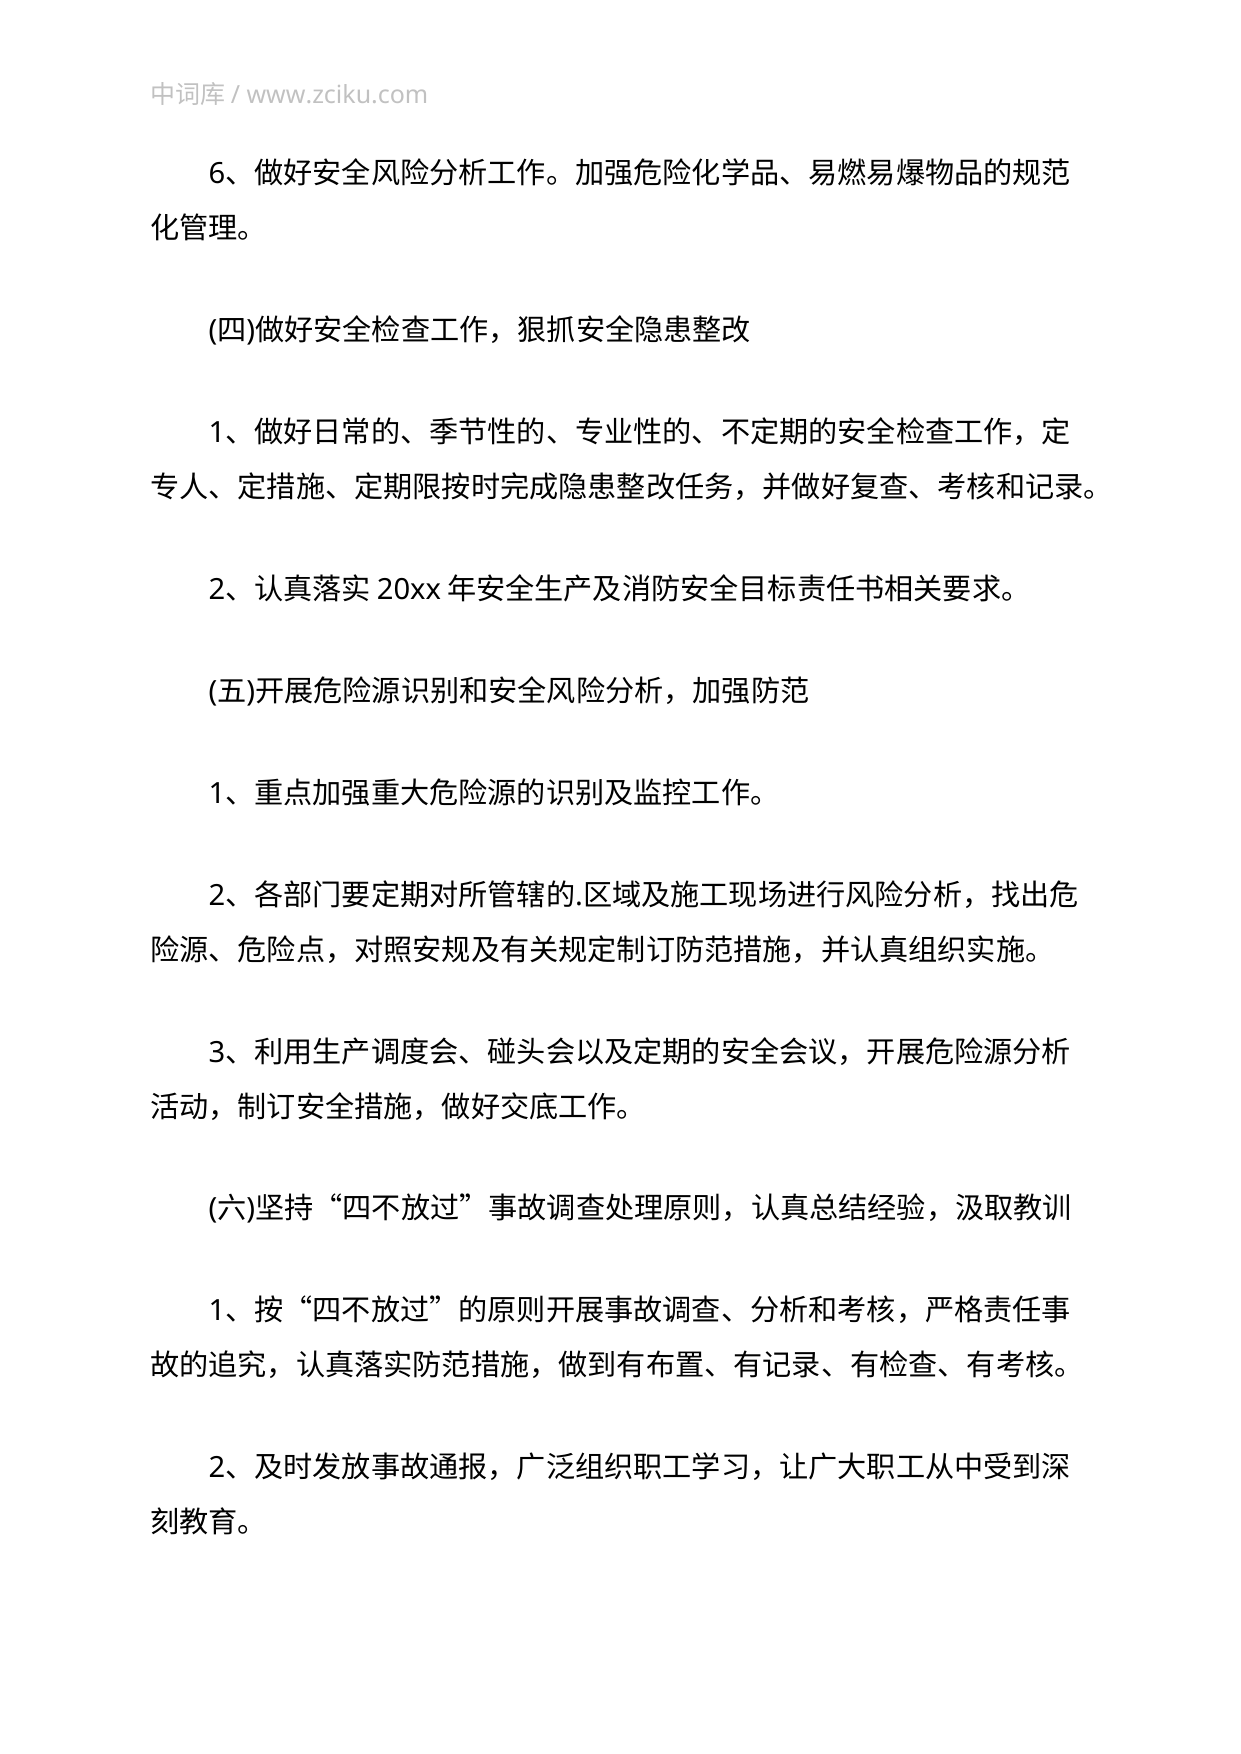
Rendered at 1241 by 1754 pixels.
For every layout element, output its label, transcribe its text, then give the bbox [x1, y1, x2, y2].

text 1、按“四不放过”的原则开展事故调查、分析和考核，严格责任事故的追究，认真落实防范措施，做到有布置、有记录、有检查、有考核。 [150, 1287, 1090, 1384]
text 2、认真落实20xx年安全生产及消防安全目标责任书相关要求。 [150, 566, 1090, 608]
text 1、重点加强重大危险源的识别及监控工作。 [150, 769, 1090, 812]
text 2、各部门要定期对所管辖的.区域及施工现场进行风险分析，找出危险源、危险点，对照安规及有关规定制订防范措施，并认真组织实施。 [150, 871, 1090, 969]
text (四)做好安全检查工作，狠抓安全隐患整改 [150, 307, 1090, 349]
text 2、及时发放事故通报，广泛组织职工学习，让广大职工从中受到深刻教育。 [150, 1444, 1090, 1541]
text (五)开展危险源识别和安全风险分析，加强防范 [150, 667, 1090, 710]
text (六)坚持“四不放过”事故调查处理原则，认真总结经验，汲取教训 [150, 1185, 1090, 1227]
text 1、做好日常的、季节性的、专业性的、不定期的安全检查工作，定专人、定措施、定期限按时完成隐患整改任务，并做好复查、考核和记录。 [150, 409, 1090, 506]
text 3、利用生产调度会、碰头会以及定期的安全会议，开展危险源分析活动，制订安全措施，做好交底工作。 [150, 1028, 1090, 1126]
text 6、做好安全风险分析工作。加强危险化学品、易燃易爆物品的规范化管理。 [150, 150, 1090, 247]
